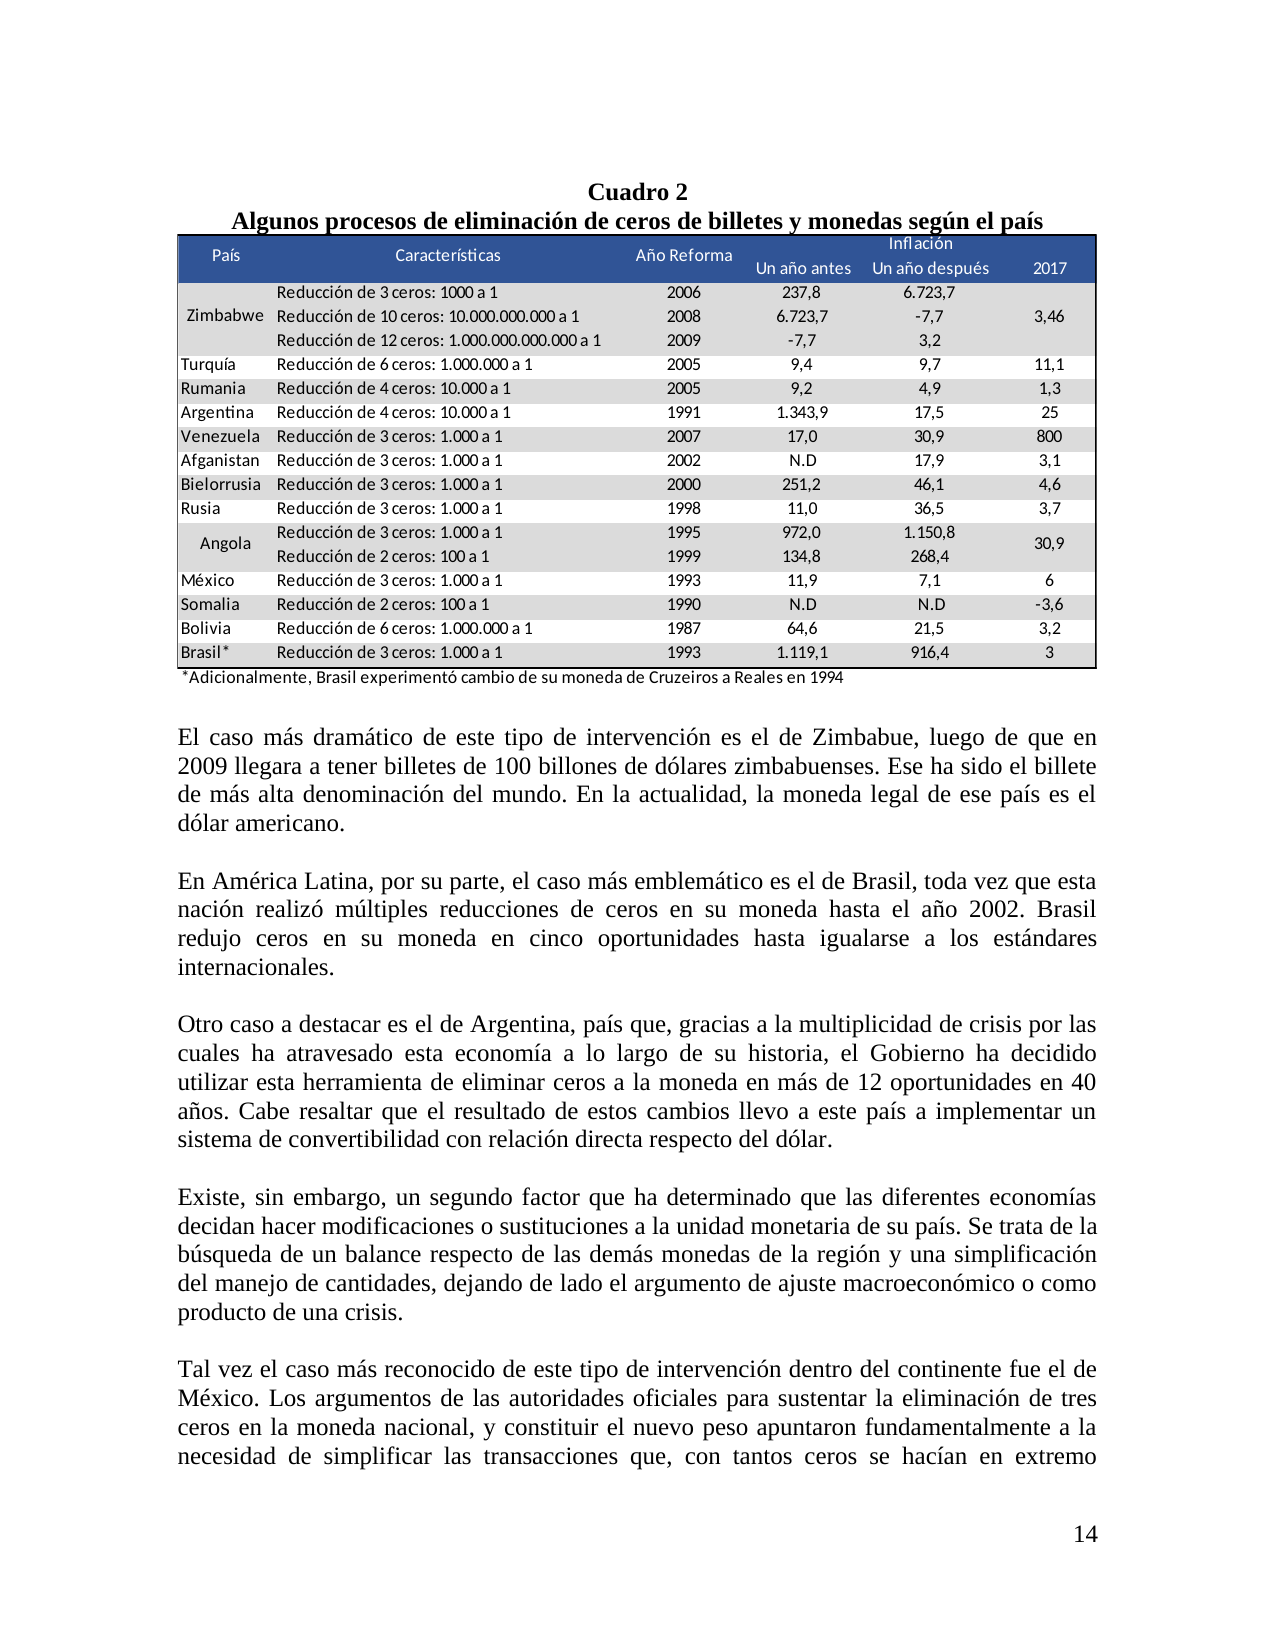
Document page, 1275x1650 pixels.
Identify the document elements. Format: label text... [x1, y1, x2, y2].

text Existe, sin embargo, un segundo factor que ha determinado que las diferentes economías decidan hacer modificaciones o sustituciones a la unidad monetaria de su país. Se trata de la búsqueda de un balance respecto de las demás monedas de la región y una simplificación del manejo de cantidades, dejando de lado el argumento de ajuste macroeconómico o como producto de una crisis. [177, 1182, 1098, 1326]
text Algunos procesos de eliminación de ceros de billetes y monedas según el país [177, 206, 1098, 235]
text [177, 1354, 1098, 1469]
text El caso más dramático de este tipo de intervención es el de Zimbabue, luego de que en 2009 llegara a tener billetes de 100 billones de dólares zimbabuenses. Ese ha sido el billete de más alta denominación del mundo. En la actualidad, la moneda legal de ese país es el dólar americano. [177, 722, 1098, 837]
text En América Latina, por su parte, el caso más emblemático es el de Brasil, toda vez que esta nación realizó múltiples reducciones de ceros en su moneda hasta el año 2002. Brasil redujo ceros en su moneda en cinco oportunidades hasta igualarse a los estándares internacionales. [177, 866, 1098, 981]
text Cuadro 2 [177, 177, 1098, 206]
text Otro caso a destacar es el de Argentina, país que, gracias a la multiplicidad de crisis por las cuales ha atravesado esta economía a lo largo de su historia, el Gobierno ha decidido utilizar esta herramienta de eliminar ceros a la moneda en más de 12 oportunidades en 40 años. Cabe resaltar que el resultado de estos cambios llevo a este país a implementar un sistema de convertibilidad con relación directa respecto del dólar. [177, 1009, 1098, 1153]
